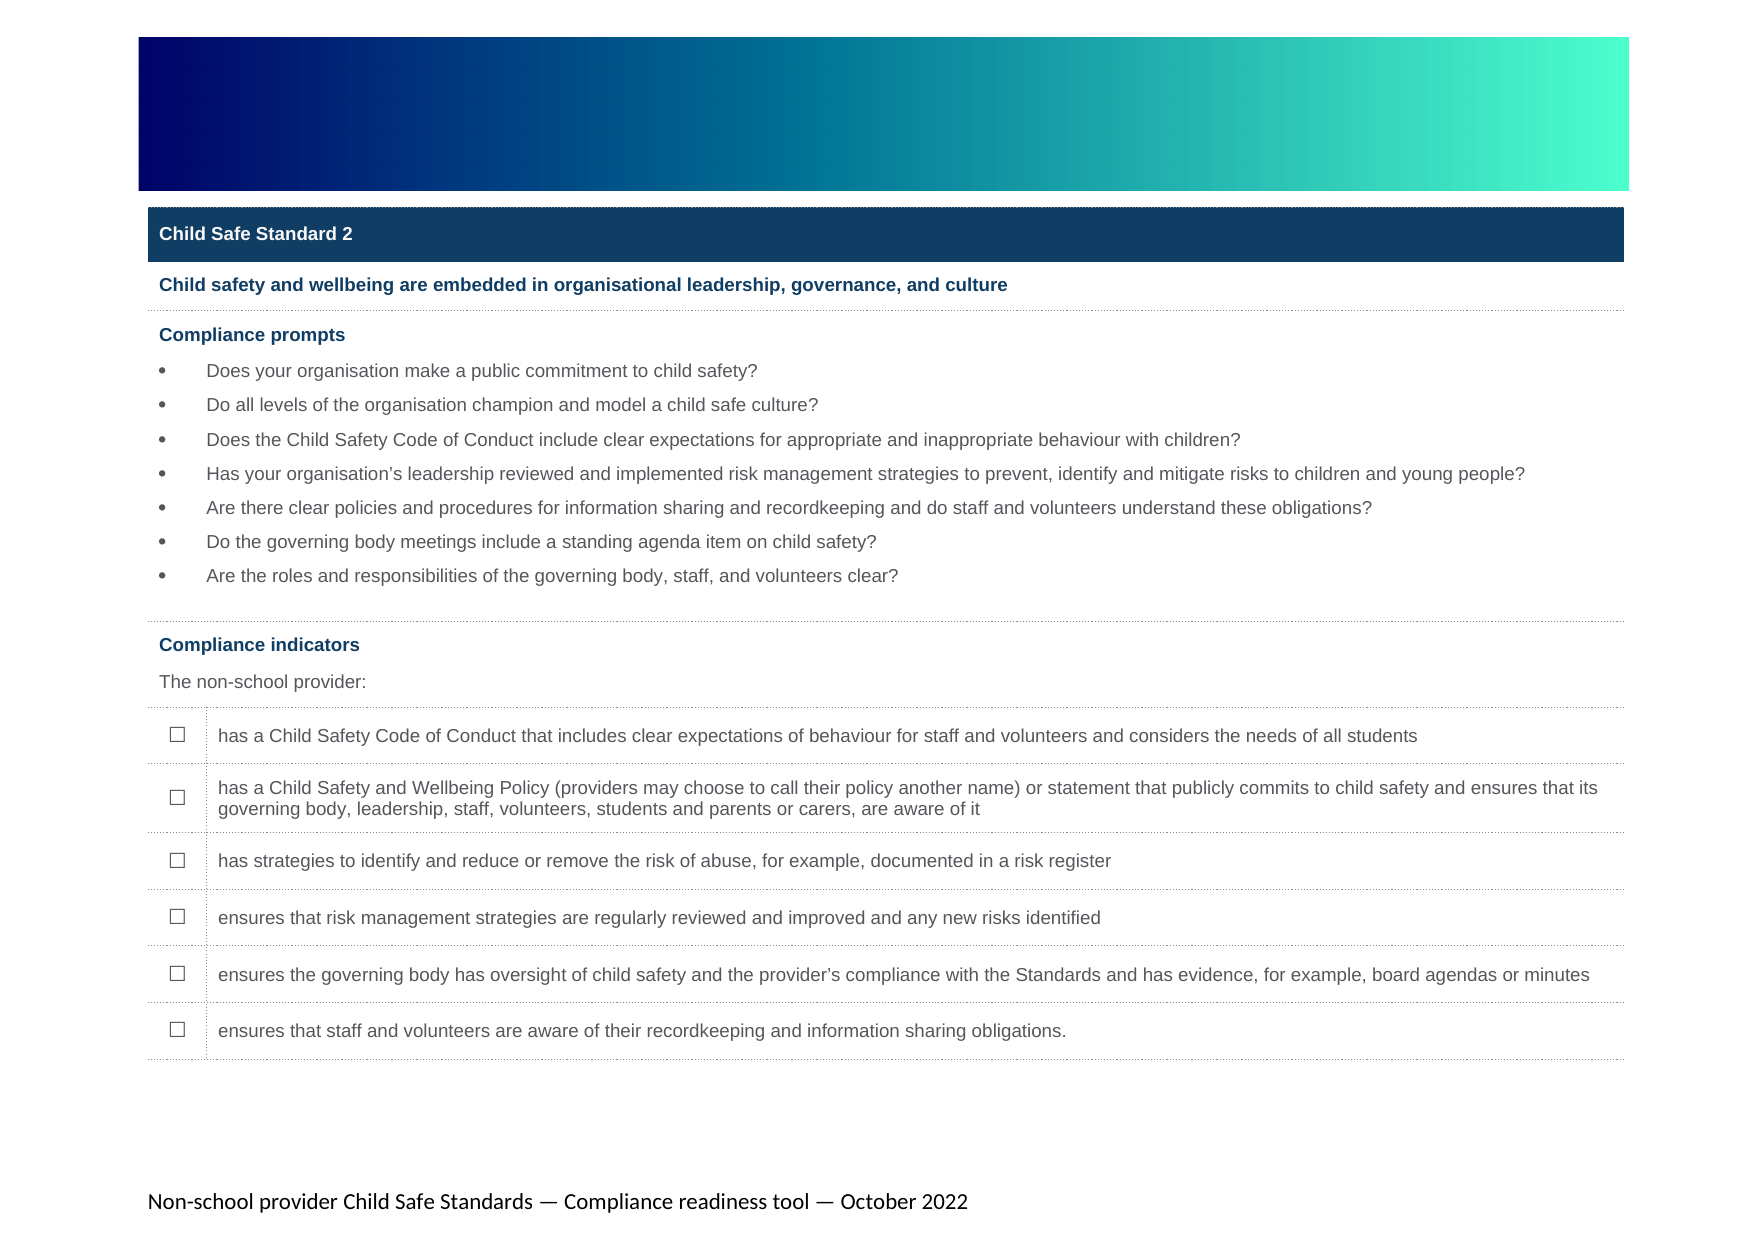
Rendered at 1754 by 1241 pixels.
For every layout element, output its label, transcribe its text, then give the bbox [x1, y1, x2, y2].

table_cell [148, 763, 207, 832]
table_cell ensures the governing body has oversight of child safety and the provider’s compliance with the Standards and has evidence, for example, board agendas or minutes [207, 945, 1624, 1002]
table_cell [148, 889, 207, 945]
table_cell Compliance indicators The non-school provider: [148, 621, 1624, 707]
table_cell has strategies to identify and reduce or remove the risk of abuse, for example, documented in a risk register [207, 832, 1624, 889]
table_cell [148, 945, 207, 1002]
table_cell ensures that staff and volunteers are aware of their recordkeeping and information sharing obligations. [207, 1002, 1624, 1058]
table_cell Child safety and wellbeing are embedded in organisational leadership, governance, and culture [148, 262, 1624, 310]
table_cell Compliance prompts Does your organisation make a public commitment to child safety? Do all levels of the organisation champion and model a child safe culture? Does the Child Safety Code of Conduct include clear expectations for appropriate and inappropriate behaviour with children? Has your organisation’s leadership reviewed and implemented risk management strategies to prevent, identify and mitigate risks to children and young people? Are there clear policies and procedures for information sharing and recordkeeping and do staff and volunteers understand these obligations? Do the governing body meetings include a standing agenda item on child safety? Are the roles and responsibilities of the governing body, staff, and volunteers clear? [148, 310, 1624, 621]
table_cell [148, 832, 207, 889]
table_cell has a Child Safety and Wellbeing Policy (providers may choose to call their policy another name) or statement that publicly commits to child safety and ensures that its governing body, leadership, staff, volunteers, students and parents or carers, are aware of it [207, 763, 1624, 832]
picture [886, 37, 1630, 191]
table_cell [148, 707, 207, 763]
table_cell has a Child Safety Code of Conduct that includes clear expectations of behaviour for staff and volunteers and considers the needs of all students [207, 707, 1624, 763]
table_cell ensures that risk management strategies are regularly reviewed and improved and any new risks identified [207, 889, 1624, 945]
picture [138, 37, 667, 191]
table_cell [148, 1002, 207, 1058]
table_header Child Safe Standard 2 [148, 207, 1624, 262]
